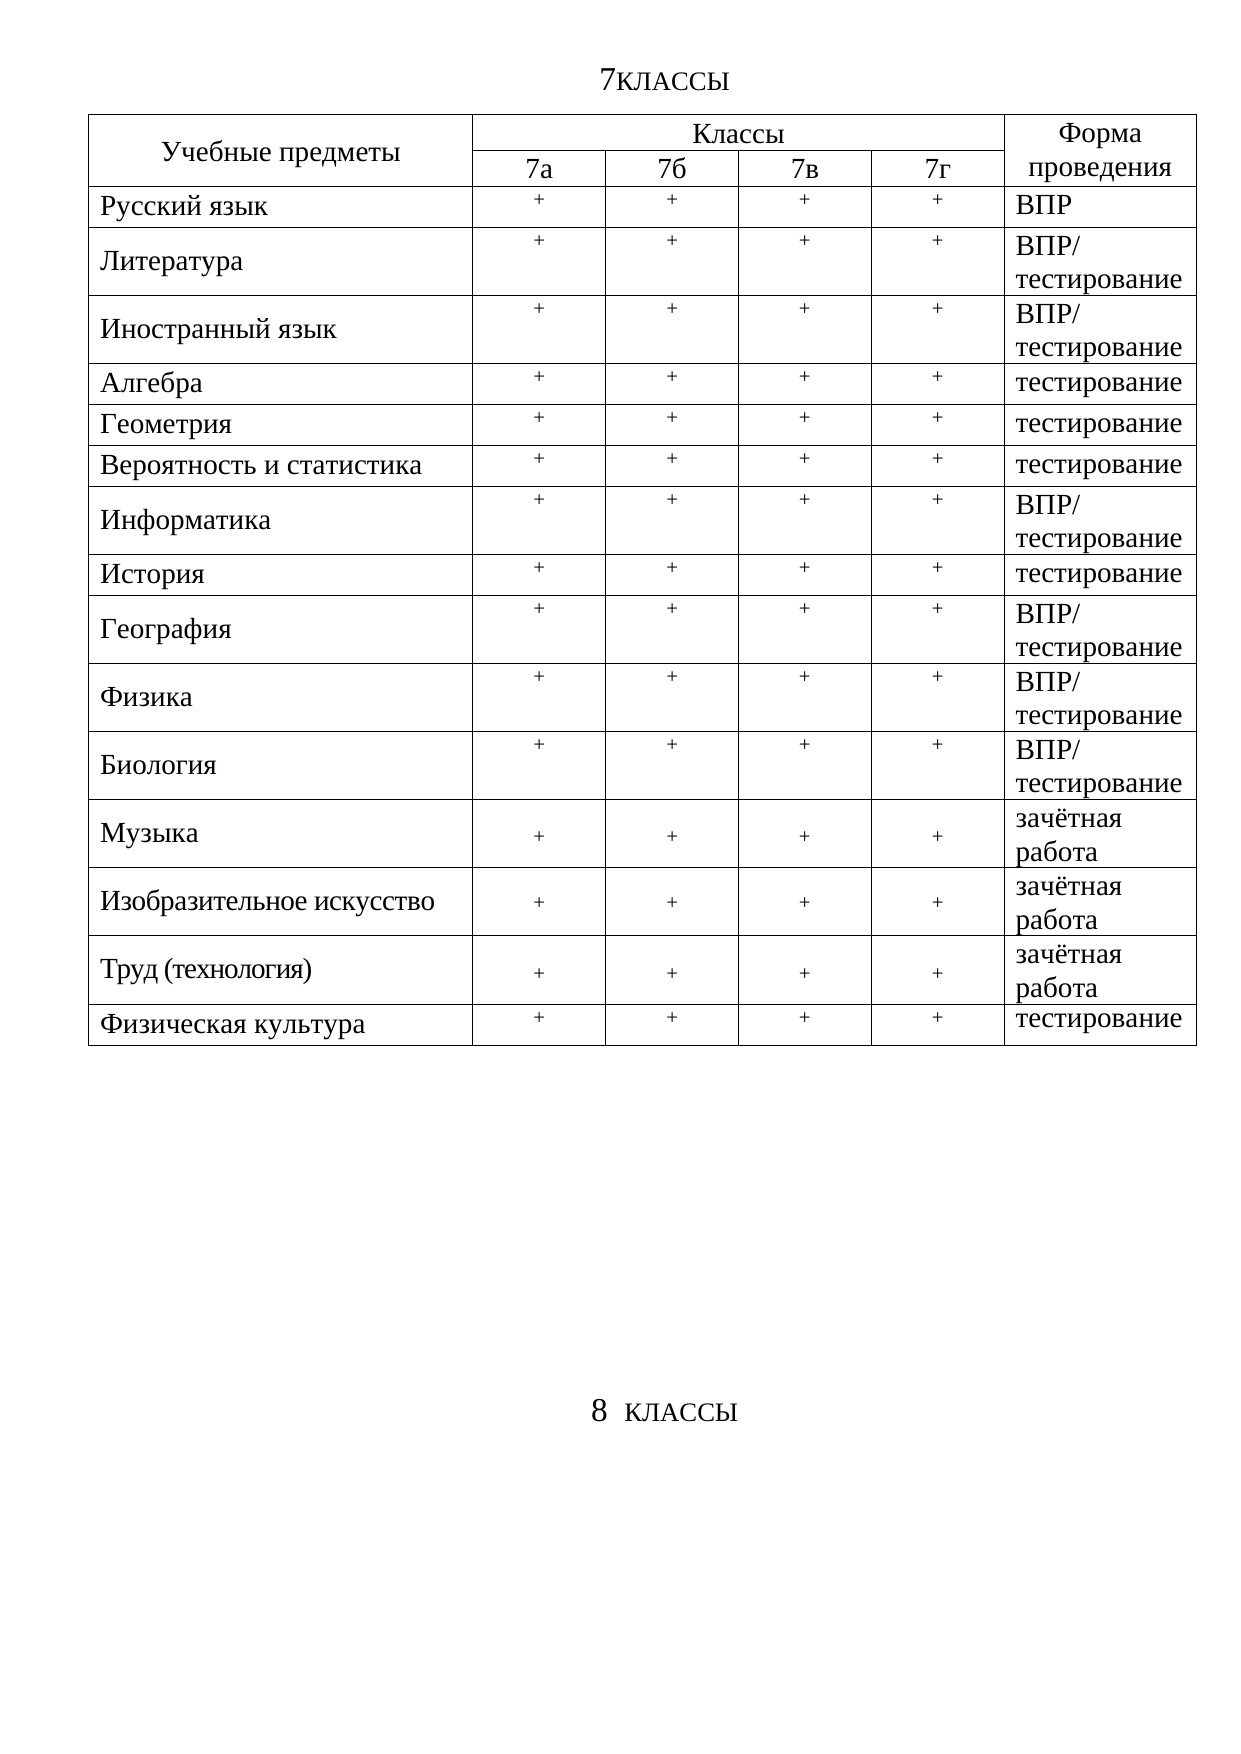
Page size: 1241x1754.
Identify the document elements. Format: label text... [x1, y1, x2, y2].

table_cell ВПР/ тестирование [1005, 487, 1196, 554]
table_cell + [739, 296, 871, 363]
table_cell + [872, 596, 1004, 663]
table_cell + [473, 596, 605, 663]
table_header Учебные предметы [89, 115, 472, 186]
table_cell + [606, 868, 738, 935]
table_cell + [739, 555, 871, 595]
table_cell 7в [739, 151, 871, 186]
table_cell + [739, 936, 871, 1003]
table_cell ВПР/ тестирование [1005, 296, 1196, 363]
table_cell + [872, 405, 1004, 445]
table_cell Русский язык [89, 187, 472, 227]
table_cell + [739, 800, 871, 867]
table_cell + [473, 555, 605, 595]
table_cell История [89, 555, 472, 595]
table_cell + [739, 487, 871, 554]
table_cell + [872, 664, 1004, 731]
table_cell + [739, 664, 871, 731]
table_cell + [473, 936, 605, 1003]
table_cell Вероятность и статистика [89, 446, 472, 486]
text 7классы [177, 59, 1152, 97]
table_cell + [872, 296, 1004, 363]
table_cell + [872, 732, 1004, 799]
table_cell Иностранный язык [89, 296, 472, 363]
table_cell + [473, 487, 605, 554]
table_cell + [606, 487, 738, 554]
table_cell + [739, 732, 871, 799]
table_cell Физическая культура [89, 1005, 472, 1044]
table_cell + [739, 187, 871, 227]
table_cell зачётная работа [1005, 800, 1196, 867]
table_cell Изобразительное искусство [89, 868, 472, 935]
table_cell + [739, 596, 871, 663]
table_cell + [473, 405, 605, 445]
table_cell + [872, 800, 1004, 867]
table_cell Алгебра [89, 364, 472, 404]
table_cell + [606, 228, 738, 295]
table_header Форма проведения [1005, 115, 1196, 186]
table_cell тестирование [1005, 405, 1196, 445]
table_cell Музыка [89, 800, 472, 867]
table_header Классы [473, 115, 1004, 150]
table_cell + [872, 1005, 1004, 1044]
table_cell + [606, 405, 738, 445]
table_cell 7б [606, 151, 738, 186]
table_cell География [89, 596, 472, 663]
table_cell + [606, 800, 738, 867]
table_cell + [872, 936, 1004, 1003]
table_cell Физика [89, 664, 472, 731]
table_cell ВПР/ тестирование [1005, 732, 1196, 799]
table_cell 7г [872, 151, 1004, 186]
table_cell + [473, 800, 605, 867]
table_cell Геометрия [89, 405, 472, 445]
table_cell ВПР/ тестирование [1005, 228, 1196, 295]
table_cell Информатика [89, 487, 472, 554]
table_cell + [606, 664, 738, 731]
table_cell + [739, 1005, 871, 1044]
table_cell + [473, 732, 605, 799]
table_cell + [739, 446, 871, 486]
table_cell Литература [89, 228, 472, 295]
table_cell + [872, 228, 1004, 295]
table_cell + [606, 296, 738, 363]
table_cell + [739, 228, 871, 295]
text 8 классы [177, 1391, 1152, 1429]
table_cell + [473, 296, 605, 363]
table_cell + [872, 187, 1004, 227]
table_cell тестирование [1005, 1005, 1196, 1044]
table_cell + [473, 228, 605, 295]
table_cell Биология [89, 732, 472, 799]
table_cell тестирование [1005, 364, 1196, 404]
table_cell 7а [473, 151, 605, 186]
table_cell + [473, 664, 605, 731]
table_cell тестирование [1005, 555, 1196, 595]
table_cell ВПР/ тестирование [1005, 664, 1196, 731]
table_cell + [872, 487, 1004, 554]
table_cell + [606, 936, 738, 1003]
table_cell + [473, 868, 605, 935]
table_cell + [606, 1005, 738, 1044]
table_cell + [606, 364, 738, 404]
table_cell тестирование [1005, 446, 1196, 486]
table_cell + [872, 364, 1004, 404]
table_cell + [473, 187, 605, 227]
table_cell + [606, 732, 738, 799]
table_cell + [872, 446, 1004, 486]
table_cell + [606, 187, 738, 227]
table_cell ВПР/ тестирование [1005, 596, 1196, 663]
table_cell + [872, 868, 1004, 935]
table_cell + [606, 446, 738, 486]
table_cell + [606, 555, 738, 595]
table_cell ВПР [1005, 187, 1196, 227]
table_cell + [739, 364, 871, 404]
table_cell + [739, 868, 871, 935]
table_cell + [473, 364, 605, 404]
table_cell + [872, 555, 1004, 595]
table_cell Труд (технология) [89, 936, 472, 1003]
table_cell + [473, 446, 605, 486]
table_cell + [473, 1005, 605, 1044]
table_cell + [739, 405, 871, 445]
table_cell зачётная работа [1005, 868, 1196, 935]
table_cell зачётная работа [1005, 936, 1196, 1003]
table_cell + [606, 596, 738, 663]
